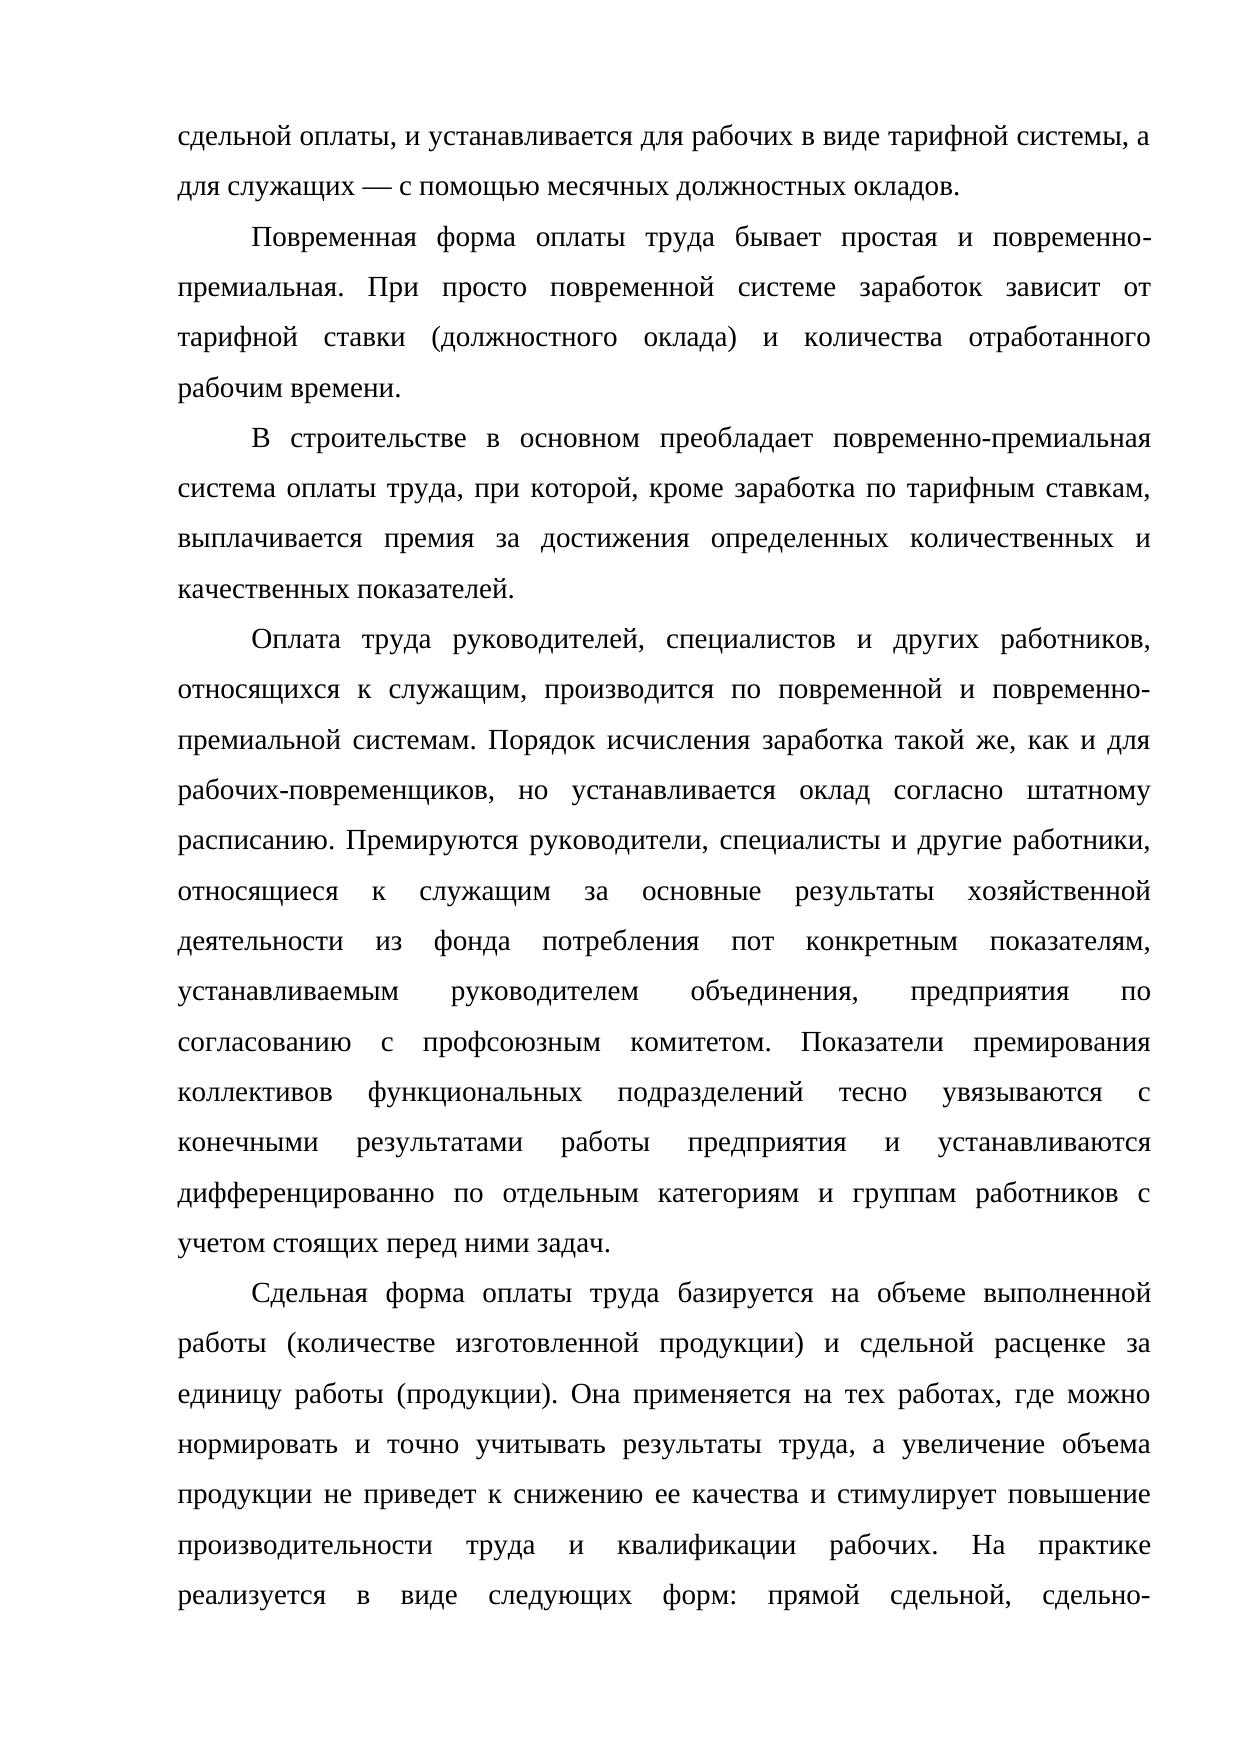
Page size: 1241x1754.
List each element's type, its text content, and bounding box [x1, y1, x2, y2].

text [177, 1275, 1152, 1611]
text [177, 118, 1152, 202]
text Повременная форма оплаты труда бывает простая и повременно-премиальная. При просто повременной системе заработок зависит от тарифной ставки (должностного оклада) и количества отработанного рабочим времени. [177, 219, 1152, 403]
text Оплата труда руководителей, специалистов и других работников, относящихся к служащим, производится по повременной и повременно-премиальной системам. Порядок исчисления заработка такой же, как и для рабочих-повременщиков, но устанавливается оклад согласно штатному расписанию. Премируются руководители, специалисты и другие работники, относящиеся к служащим за основные результаты хозяйственной деятельности из фонда потребления пот конкретным показателям, устанавливаемым руководителем объединения, предприятия по согласованию с профсоюзным комитетом. Показатели премирования коллективов функциональных подразделений тесно увязываются с конечными результатами работы предприятия и устанавливаются дифференцированно по отдельным категориям и группам работников с учетом стоящих перед ними задач. [177, 621, 1152, 1258]
text В строительстве в основном преобладает повременно-премиальная система оплаты труда, при которой, кроме заработка по тарифным ставкам, выплачивается премия за достижения определенных количественных и качественных показателей. [177, 420, 1152, 604]
